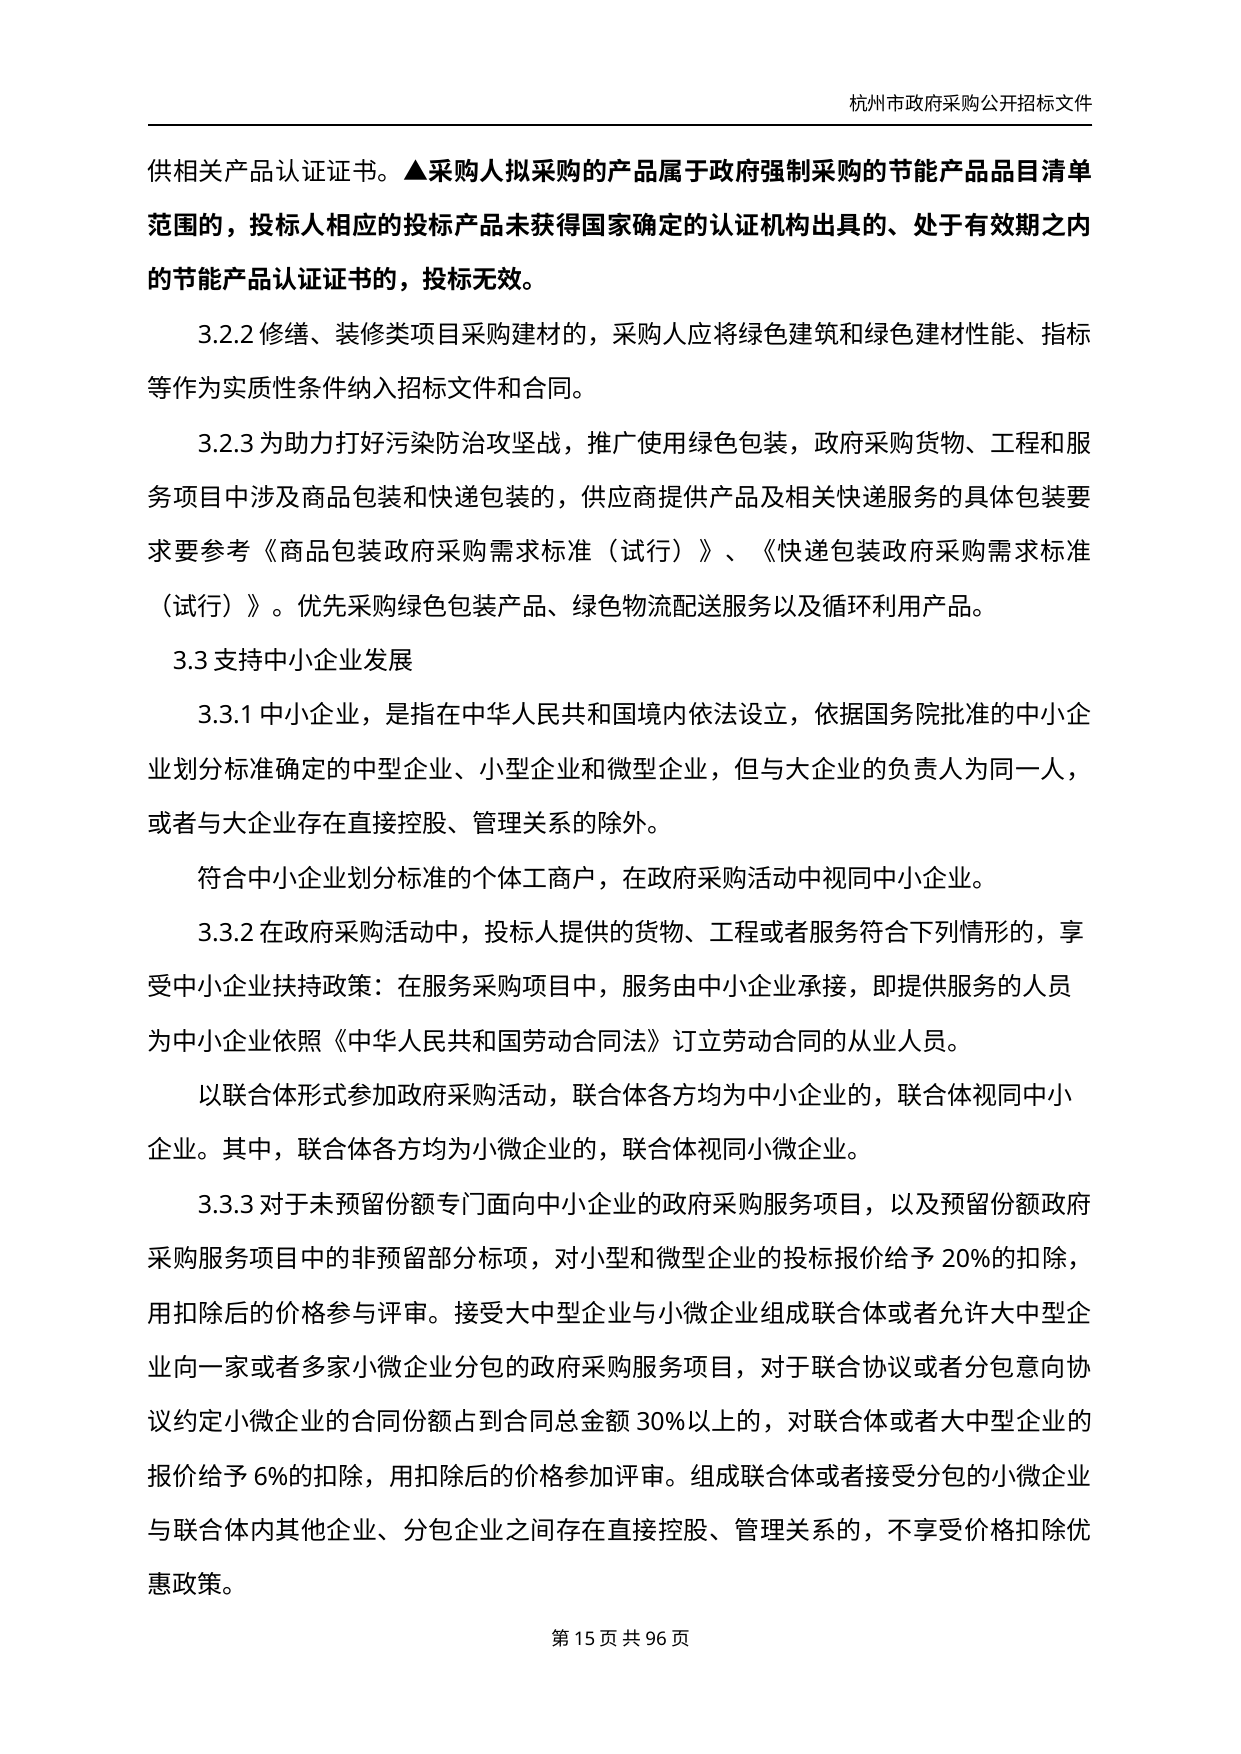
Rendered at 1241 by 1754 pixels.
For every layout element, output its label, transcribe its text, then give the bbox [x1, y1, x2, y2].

text 3.3.3对于未预留份额专门面向中小企业的政府采购服务项目，以及预留份额政府采购服务项目中的非预留部分标项，对小型和微型企业的投标报价给予20%的扣除，用扣除后的价格参与评审。接受大中型企业与小微企业组成联合体或者允许大中型企业向一家或者多家小微企业分包的政府采购服务项目，对于联合协议或者分包意向协议约定小微企业的合同份额占到合同总金额30%以上的，对联合体或者大中型企业的报价给予6%的扣除，用扣除后的价格参加评审。组成联合体或者接受分包的小微企业与联合体内其他企业、分包企业之间存在直接控股、管理关系的，不享受价格扣除优惠政策。 [148, 1184, 1092, 1601]
text 3.3.2在政府采购活动中，投标人提供的货物、工程或者服务符合下列情形的，享受中小企业扶持政策：在服务采购项目中，服务由中小企业承接，即提供服务的人员为中小企业依照《中华人民共和国劳动合同法》订立劳动合同的从业人员。 [148, 912, 1092, 1057]
text 3.3.1中小企业，是指在中华人民共和国境内依法设立，依据国务院批准的中小企业划分标准确定的中型企业、小型企业和微型企业，但与大企业的负责人为同一人，或者与大企业存在直接控股、管理关系的除外。 [148, 695, 1092, 840]
text 3.3支持中小企业发展 [148, 641, 1092, 677]
text 3.2.2修缮、装修类项目采购建材的，采购人应将绿色建筑和绿色建材性能、指标等作为实质性条件纳入招标文件和合同。 [148, 314, 1092, 405]
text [148, 151, 1092, 296]
text 3.2.3为助力打好污染防治攻坚战，推广使用绿色包装，政府采购货物、工程和服务项目中涉及商品包装和快递包装的，供应商提供产品及相关快递服务的具体包装要求要参考《商品包装政府采购需求标准（试行）》、《快递包装政府采购需求标准（试行）》。优先采购绿色包装产品、绿色物流配送服务以及循环利用产品。 [148, 423, 1092, 622]
text 符合中小企业划分标准的个体工商户，在政府采购活动中视同中小企业。 [148, 858, 1092, 894]
text 以联合体形式参加政府采购活动，联合体各方均为中小企业的，联合体视同中小企业。其中，联合体各方均为小微企业的，联合体视同小微企业。 [148, 1076, 1092, 1166]
